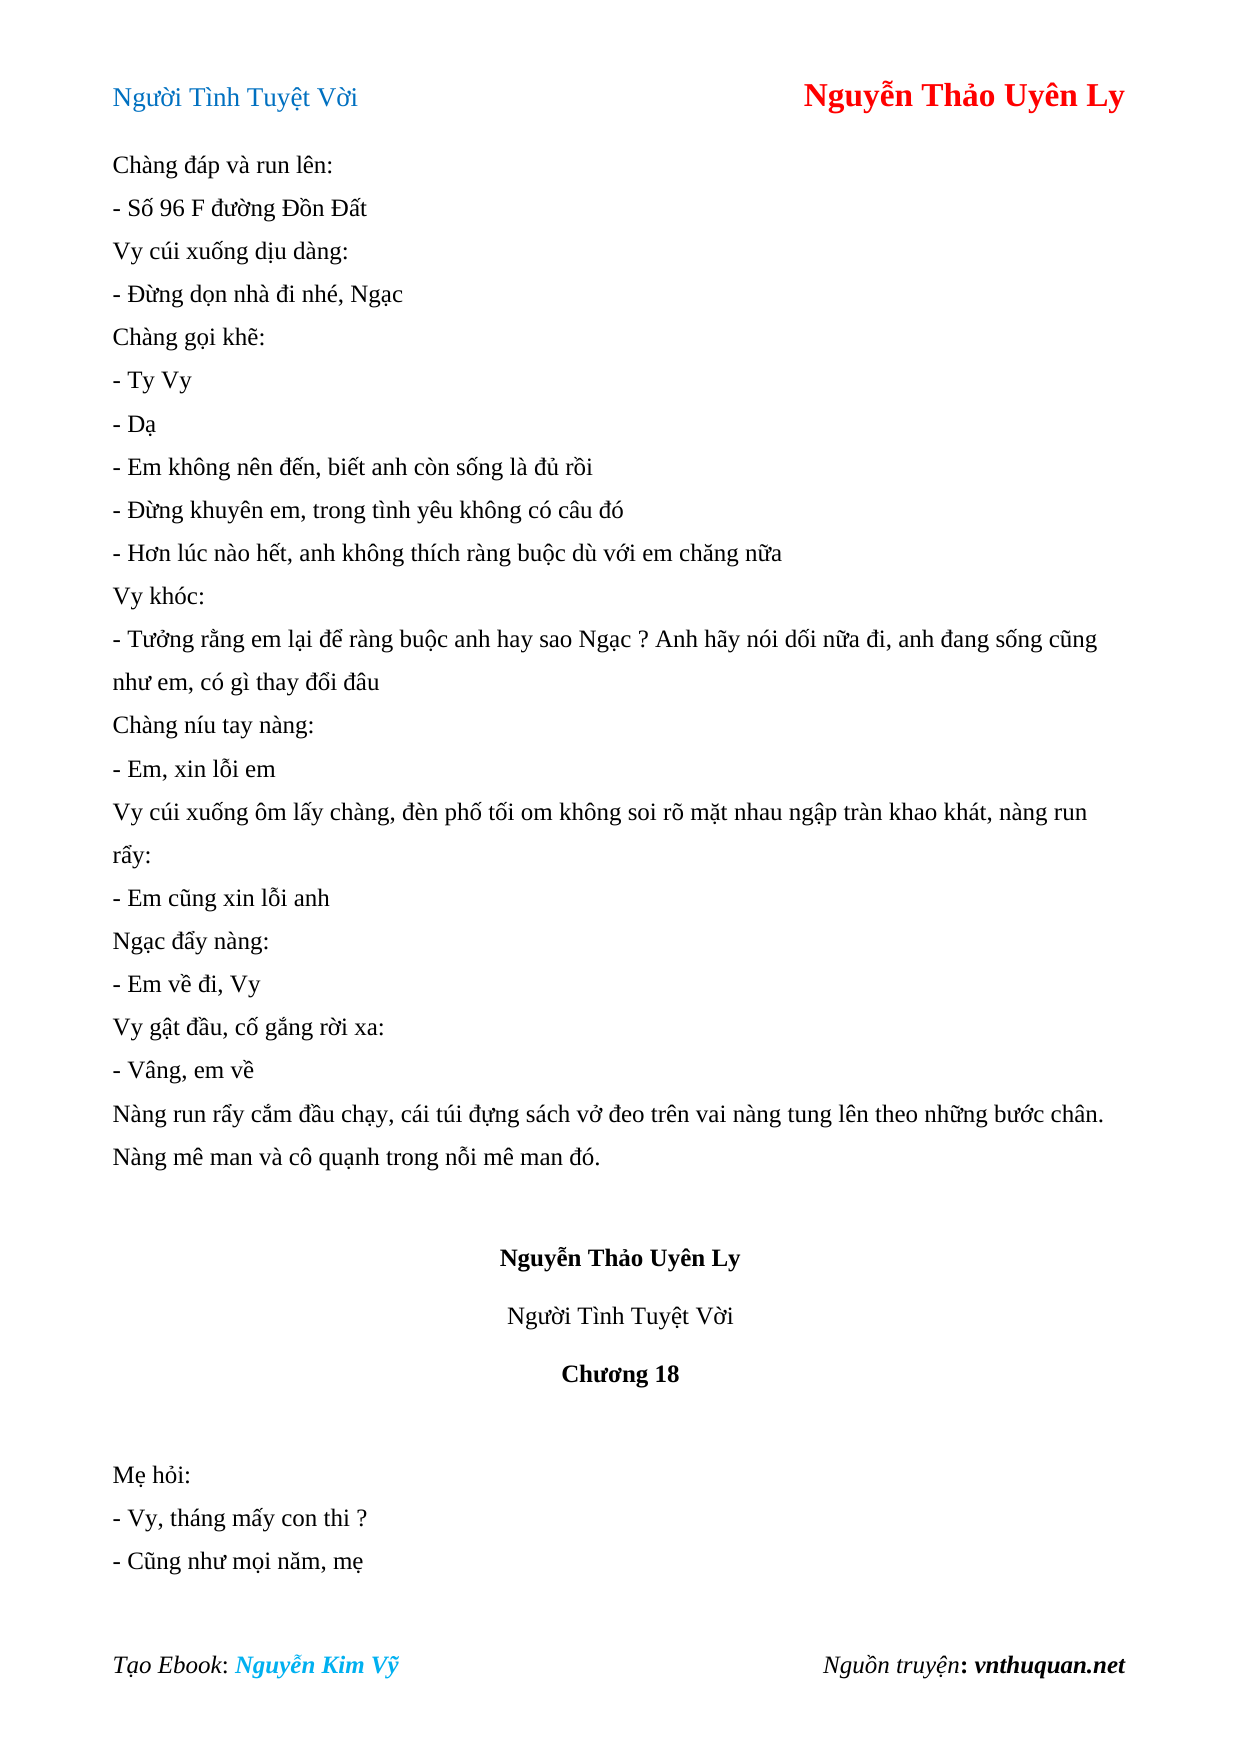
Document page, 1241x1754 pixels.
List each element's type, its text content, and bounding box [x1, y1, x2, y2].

text Nguyễn Thảo Uyên Ly [112, 1243, 1128, 1272]
text Người Tình Tuyệt Vời [112, 1301, 1128, 1329]
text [112, 150, 1128, 1171]
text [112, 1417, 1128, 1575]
text Chương 18 [112, 1359, 1128, 1387]
